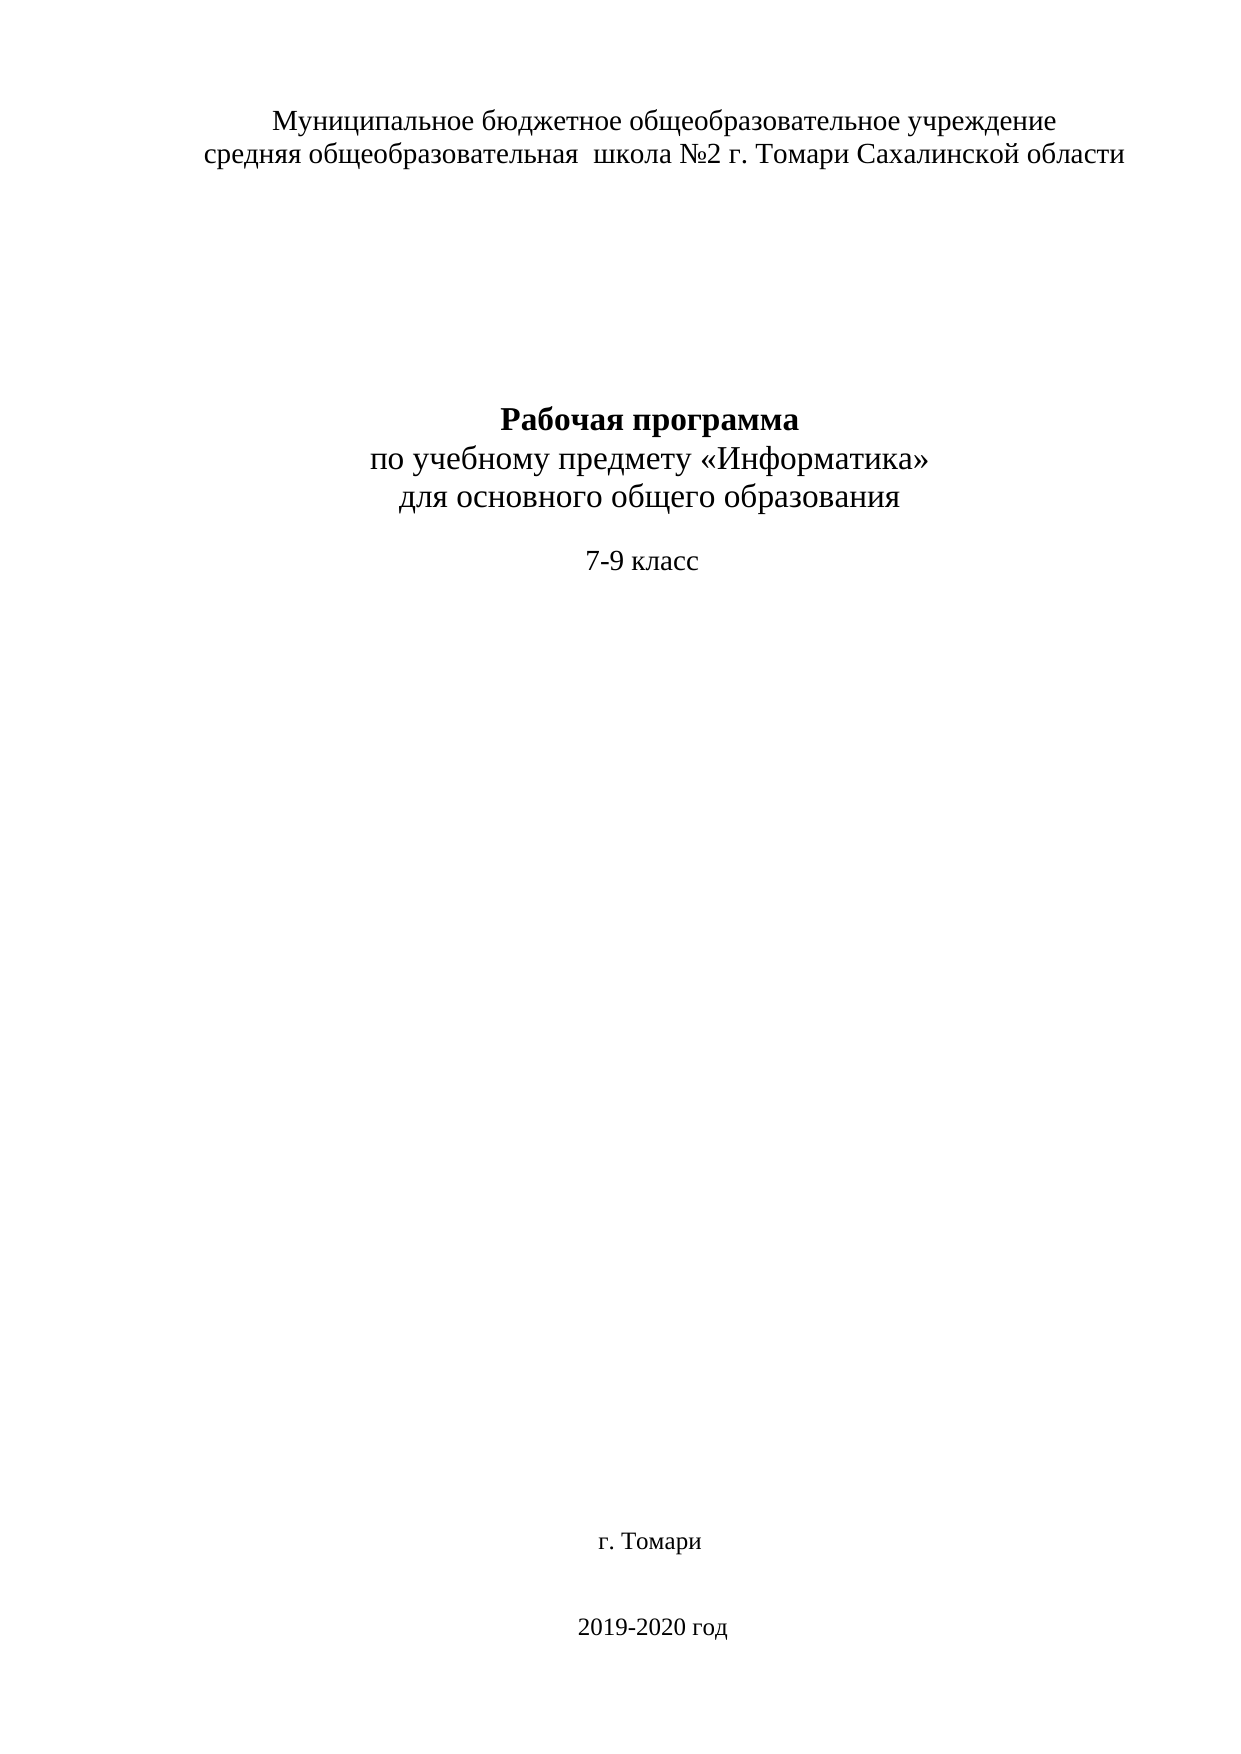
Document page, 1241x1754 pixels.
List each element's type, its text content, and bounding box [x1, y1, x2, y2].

text Рабочая программа [148, 400, 1152, 438]
text г. Томари [148, 1526, 1152, 1554]
text по учебному предмету «Информатика» [148, 438, 1152, 476]
text 2019-2020 год [148, 1612, 1152, 1641]
text средняя общеобразовательная школа №2 г. Томари Сахалинской области [148, 136, 1152, 170]
text Муниципальное бюджетное общеобразовательное учреждение [148, 103, 1152, 136]
text 7-9 класс [148, 543, 1152, 577]
text для основного общего образования [148, 476, 1152, 515]
